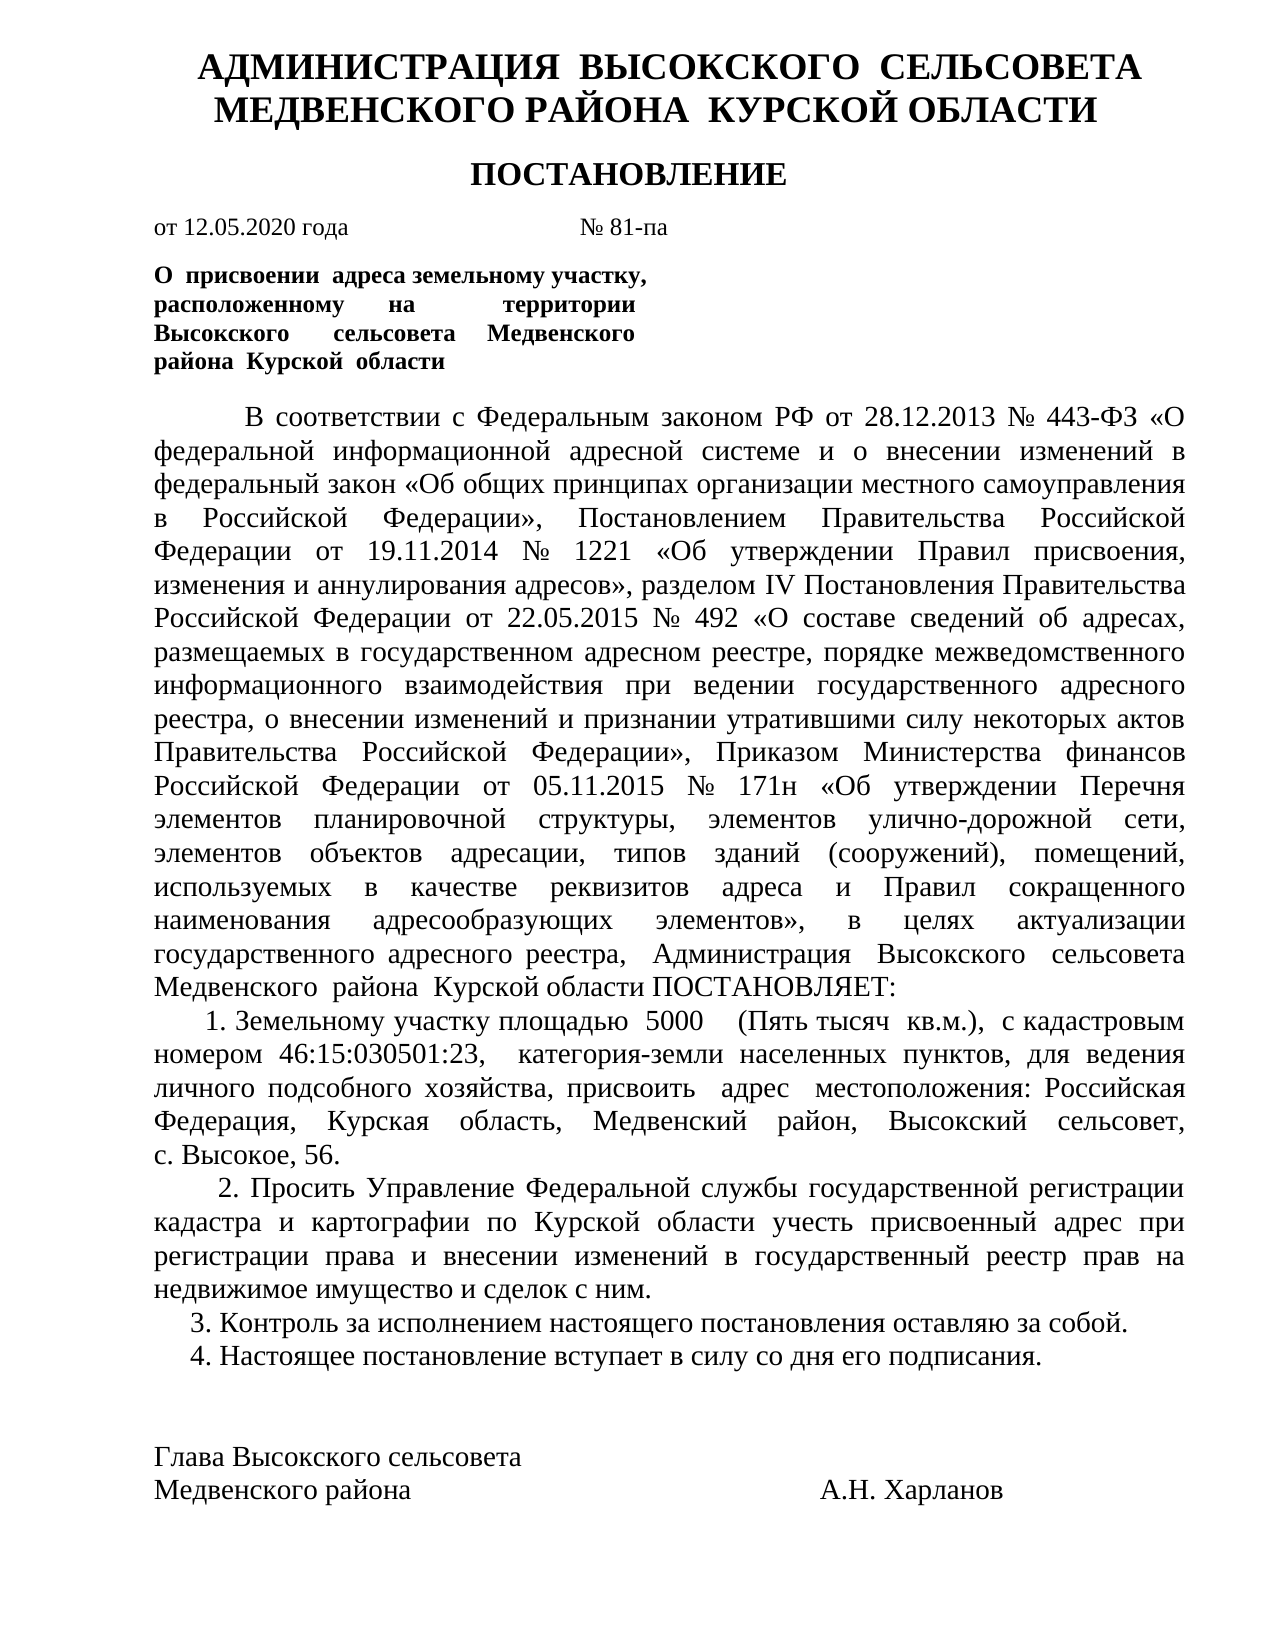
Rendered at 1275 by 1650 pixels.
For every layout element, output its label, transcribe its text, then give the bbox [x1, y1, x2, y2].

text района Курской области [153, 346, 1186, 375]
text Медвенского района А.Н. Харланов [153, 1472, 1186, 1506]
text В соответствии с Федеральным законом РФ от 28.12.2013 № 443-ФЗ «О федеральной информационной адресной системе и о внесении изменений в федеральный закон «Об общих принципах организации местного самоуправления в Российской Федерации», Постановлением Правительства Российской Федерации от 19.11.2014 № 1221 «Об утверждении Правил присвоения, изменения и аннулирования адресов», разделом IV Постановления Правительства Российской Федерации от 22.05.2015 № 492 «О составе сведений об адресах, размещаемых в государственном адресном реестре, порядке межведомственного информационного взаимодействия при ведении государственного адресного реестра, о внесении изменений и признании утратившими силу некоторых актов Правительства Российской Федерации», Приказом Министерства финансов Российской Федерации от 05.11.2015 № 171н «Об утверждении Перечня элементов планировочной структуры, элементов улично-дорожной сети, элементов объектов адресации, типов зданий (сооружений), помещений, используемых в качестве реквизитов адреса и Правил сокращенного наименования адресообразующих элементов», в целях актуализации государственного адресного реестра, Администрация Высокского сельсовета Медвенского района Курской области ПОСТАНОВЛЯЕТ: [153, 399, 1186, 1003]
text расположенному на территории [153, 289, 1186, 318]
text 2. Просить Управление Федеральной службы государственной регистрации кадастра и картографии по Курской области учесть присвоенный адрес при регистрации права и внесении изменений в государственный реестр прав на недвижимое имущество и сделок с ним. [153, 1171, 1186, 1305]
text Высокского сельсовета Медвенского [153, 318, 1186, 346]
text 4. Настоящее постановление вступает в силу со дня его подписания. [153, 1338, 1168, 1372]
text О присвоении адреса земельному участку, [153, 260, 1186, 289]
list 3. Контроль за исполнением настоящего постановления оставляю за собой. [153, 1305, 1186, 1338]
text ПОСТАНОВЛЕНИЕ [153, 155, 1186, 193]
text Глава Высокского сельсовета [153, 1439, 1186, 1472]
text МЕДВЕНСКОГО РАЙОНА КУРСКОЙ ОБЛАСТИ [116, 87, 1186, 131]
text от 12.05.2020 года № 81-па [153, 212, 1186, 241]
text 1. Земельному участку площадью 5000 (Пять тысяч кв.м.), с кадастровым номером 46:15:030501:23, категория-земли населенных пунктов, для ведения личного подсобного хозяйства, присвоить адрес местоположения: Российская Федерация, Курская область, Медвенский район, Высокский сельсовет, с. Высокое, 56. [153, 1003, 1186, 1171]
text АДМИНИСТРАЦИЯ ВЫСОКСКОГО СЕЛЬСОВЕТА [153, 44, 1186, 87]
